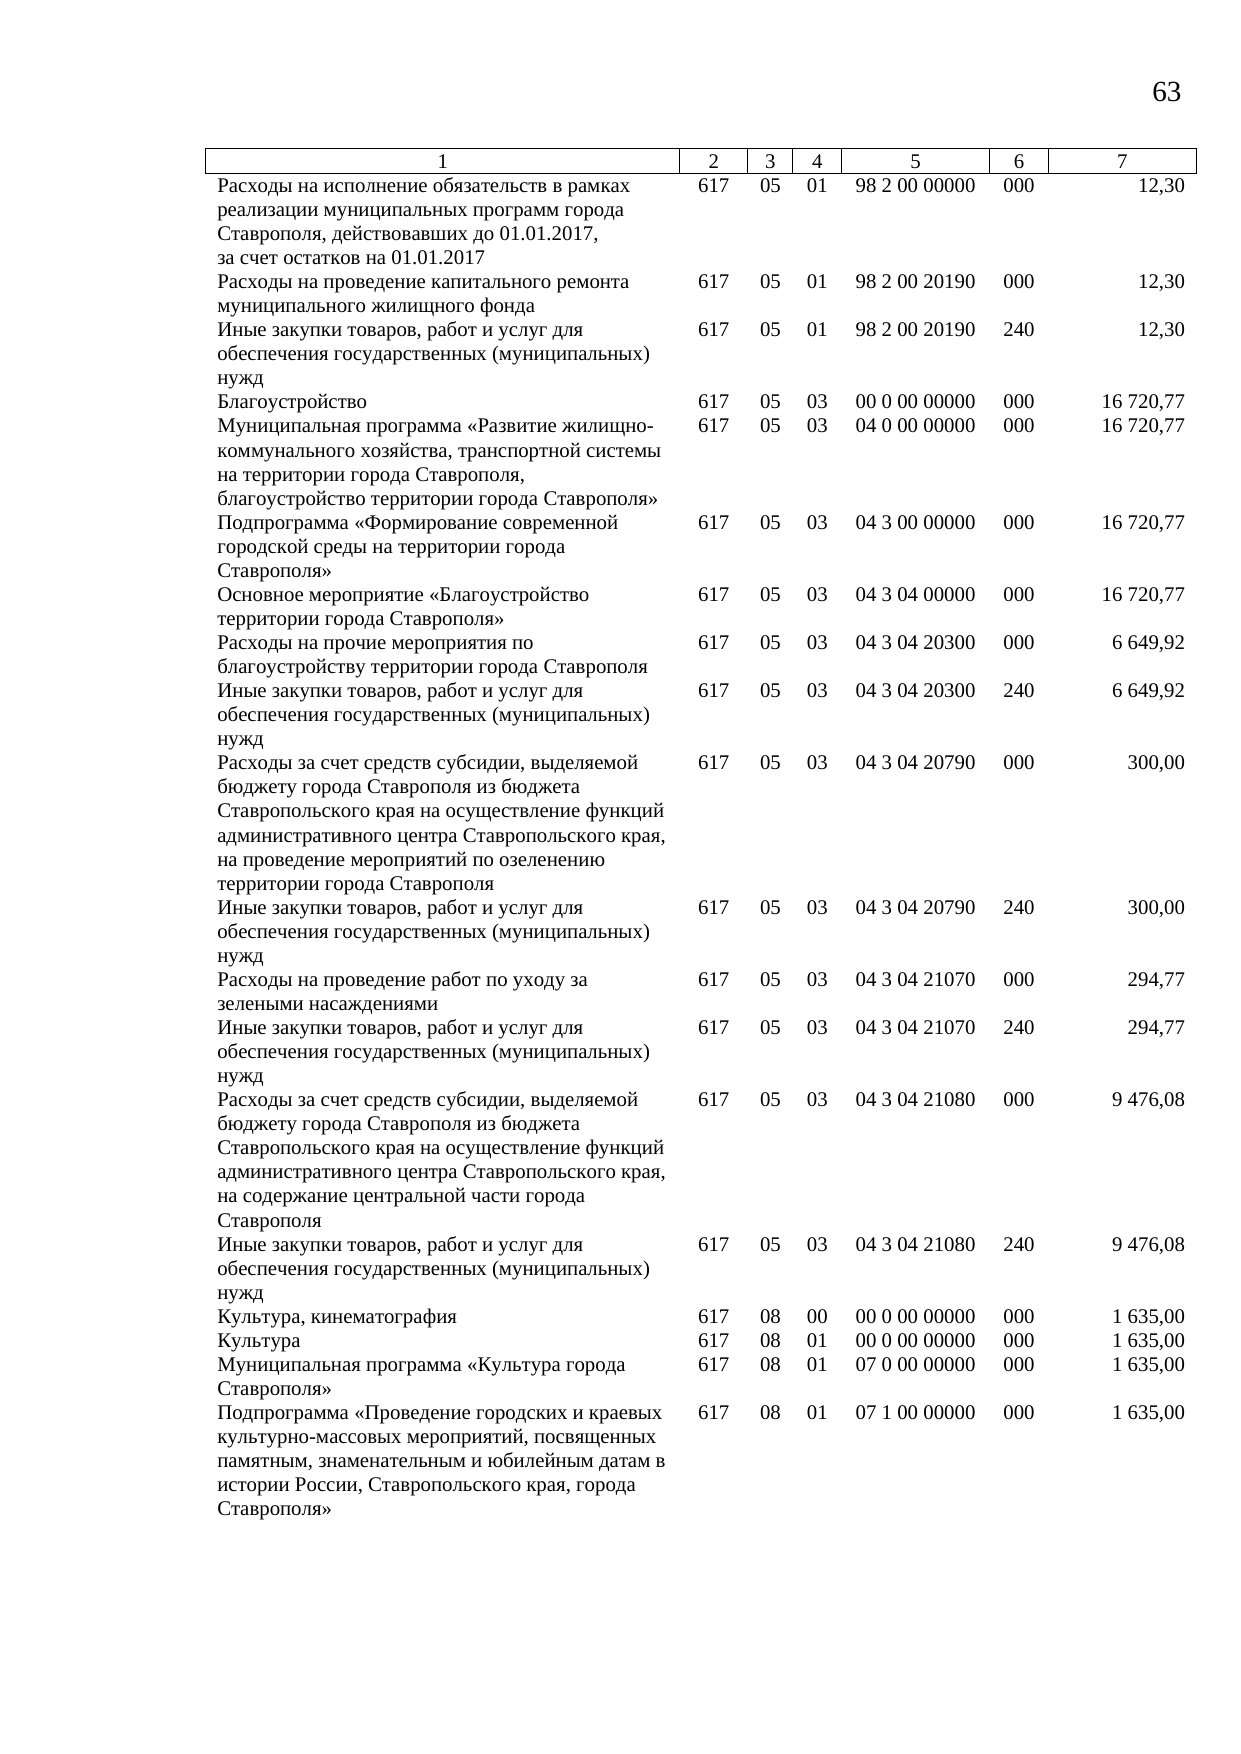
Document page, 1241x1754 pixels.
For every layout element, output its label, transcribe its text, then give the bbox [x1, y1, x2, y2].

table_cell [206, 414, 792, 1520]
table_header 2 [680, 149, 747, 173]
table_header 1 [206, 149, 679, 173]
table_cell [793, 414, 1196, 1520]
table_header 7 [1049, 149, 1196, 173]
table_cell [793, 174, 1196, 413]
table_header 3 [748, 149, 792, 173]
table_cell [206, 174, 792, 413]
table_header 6 [990, 149, 1048, 173]
table_header 5 [842, 149, 989, 173]
table_header 4 [793, 149, 841, 173]
